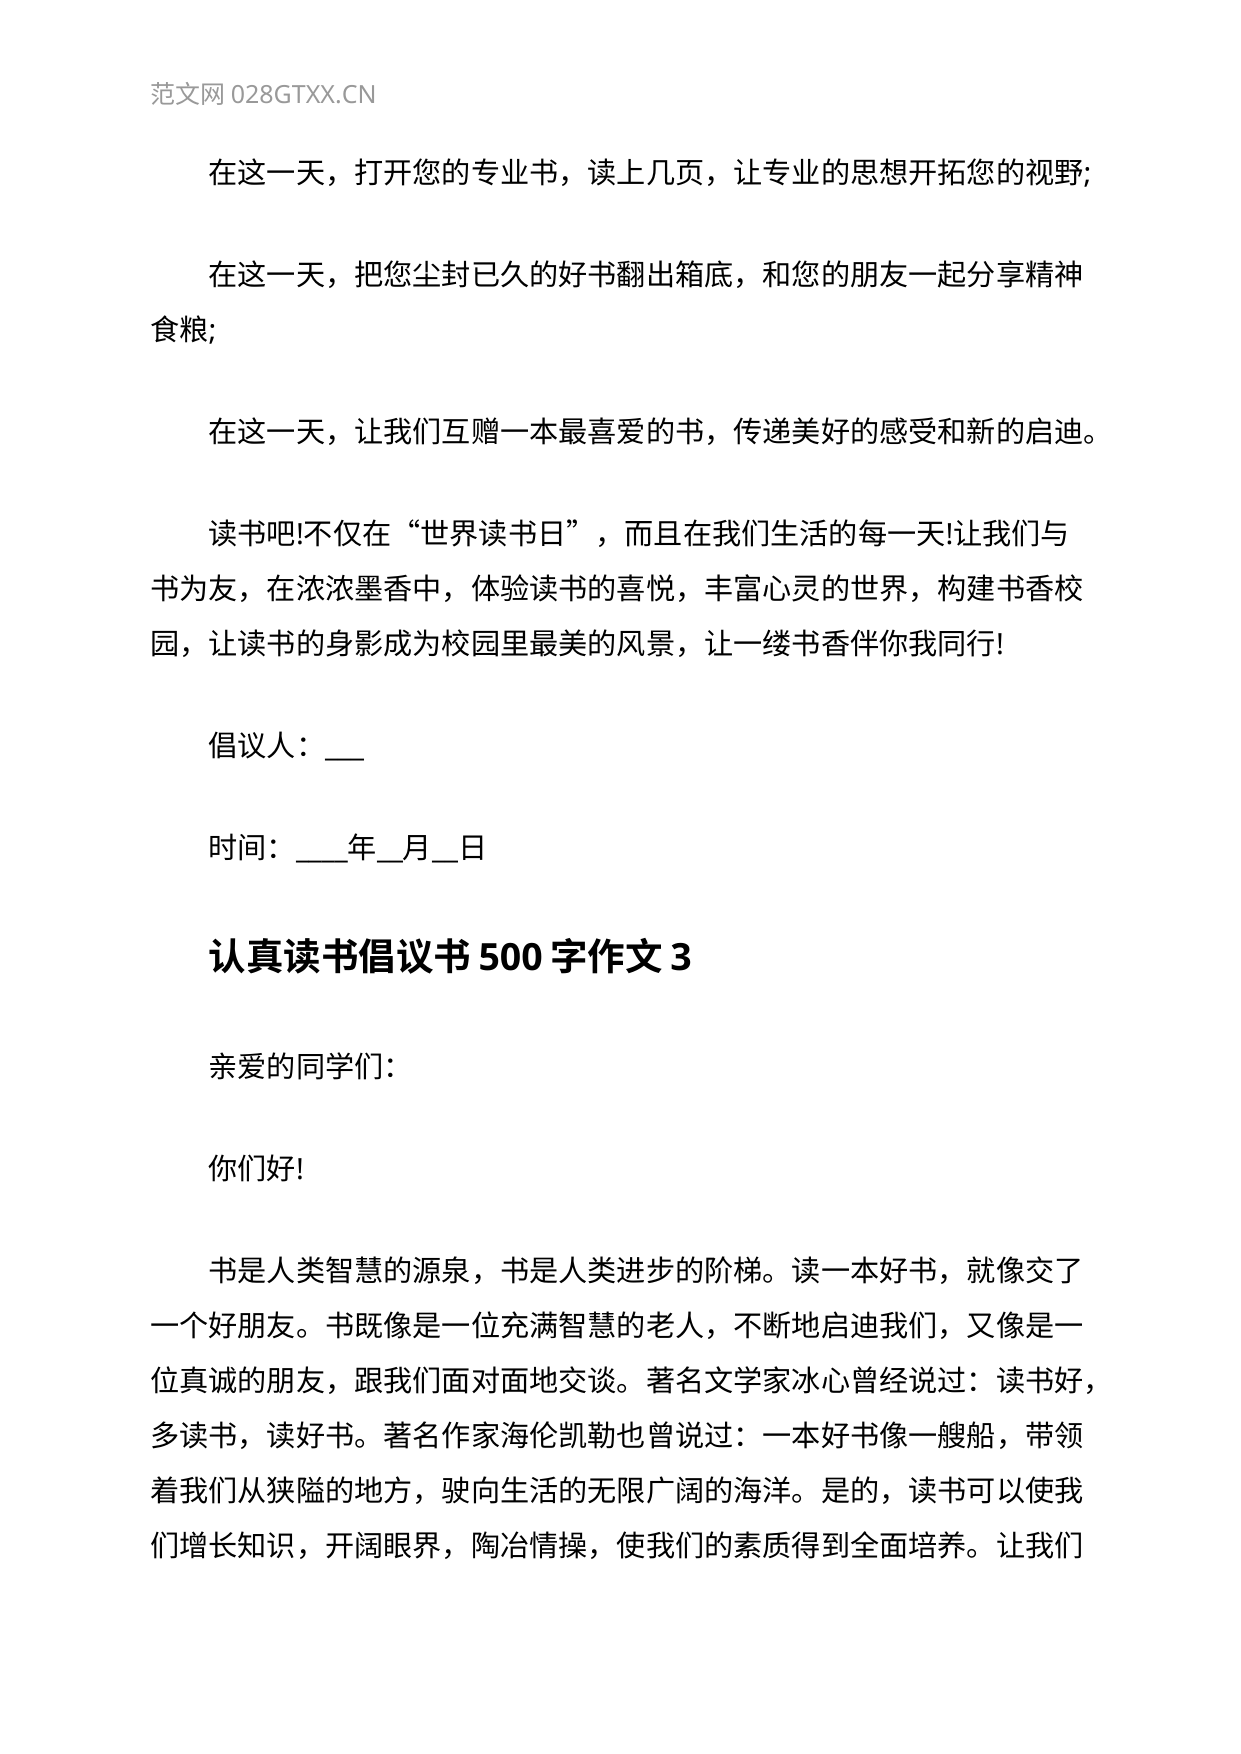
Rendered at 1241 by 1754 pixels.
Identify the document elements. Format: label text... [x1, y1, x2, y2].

text 在这一天，让我们互赠一本最喜爱的书，传递美好的感受和新的启迪。 [150, 409, 1090, 451]
text 认真读书倡议书500字作文3 [150, 926, 1090, 981]
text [150, 1248, 1090, 1564]
text 时间：____年__月__日 [150, 824, 1090, 867]
text 倡议人：___ [150, 722, 1090, 765]
text 读书吧!不仅在“世界读书日”，而且在我们生活的每一天!让我们与书为友，在浓浓墨香中，体验读书的喜悦，丰富心灵的世界，构建书香校园，让读书的身影成为校园里最美的风景，让一缕书香伴你我同行! [150, 511, 1090, 663]
text 在这一天，打开您的专业书，读上几页，让专业的思想开拓您的视野; [150, 150, 1090, 192]
text 你们好! [150, 1146, 1090, 1188]
text 在这一天，把您尘封已久的好书翻出箱底，和您的朋友一起分享精神食粮; [150, 252, 1090, 349]
text 亲爱的同学们： [150, 1044, 1090, 1086]
